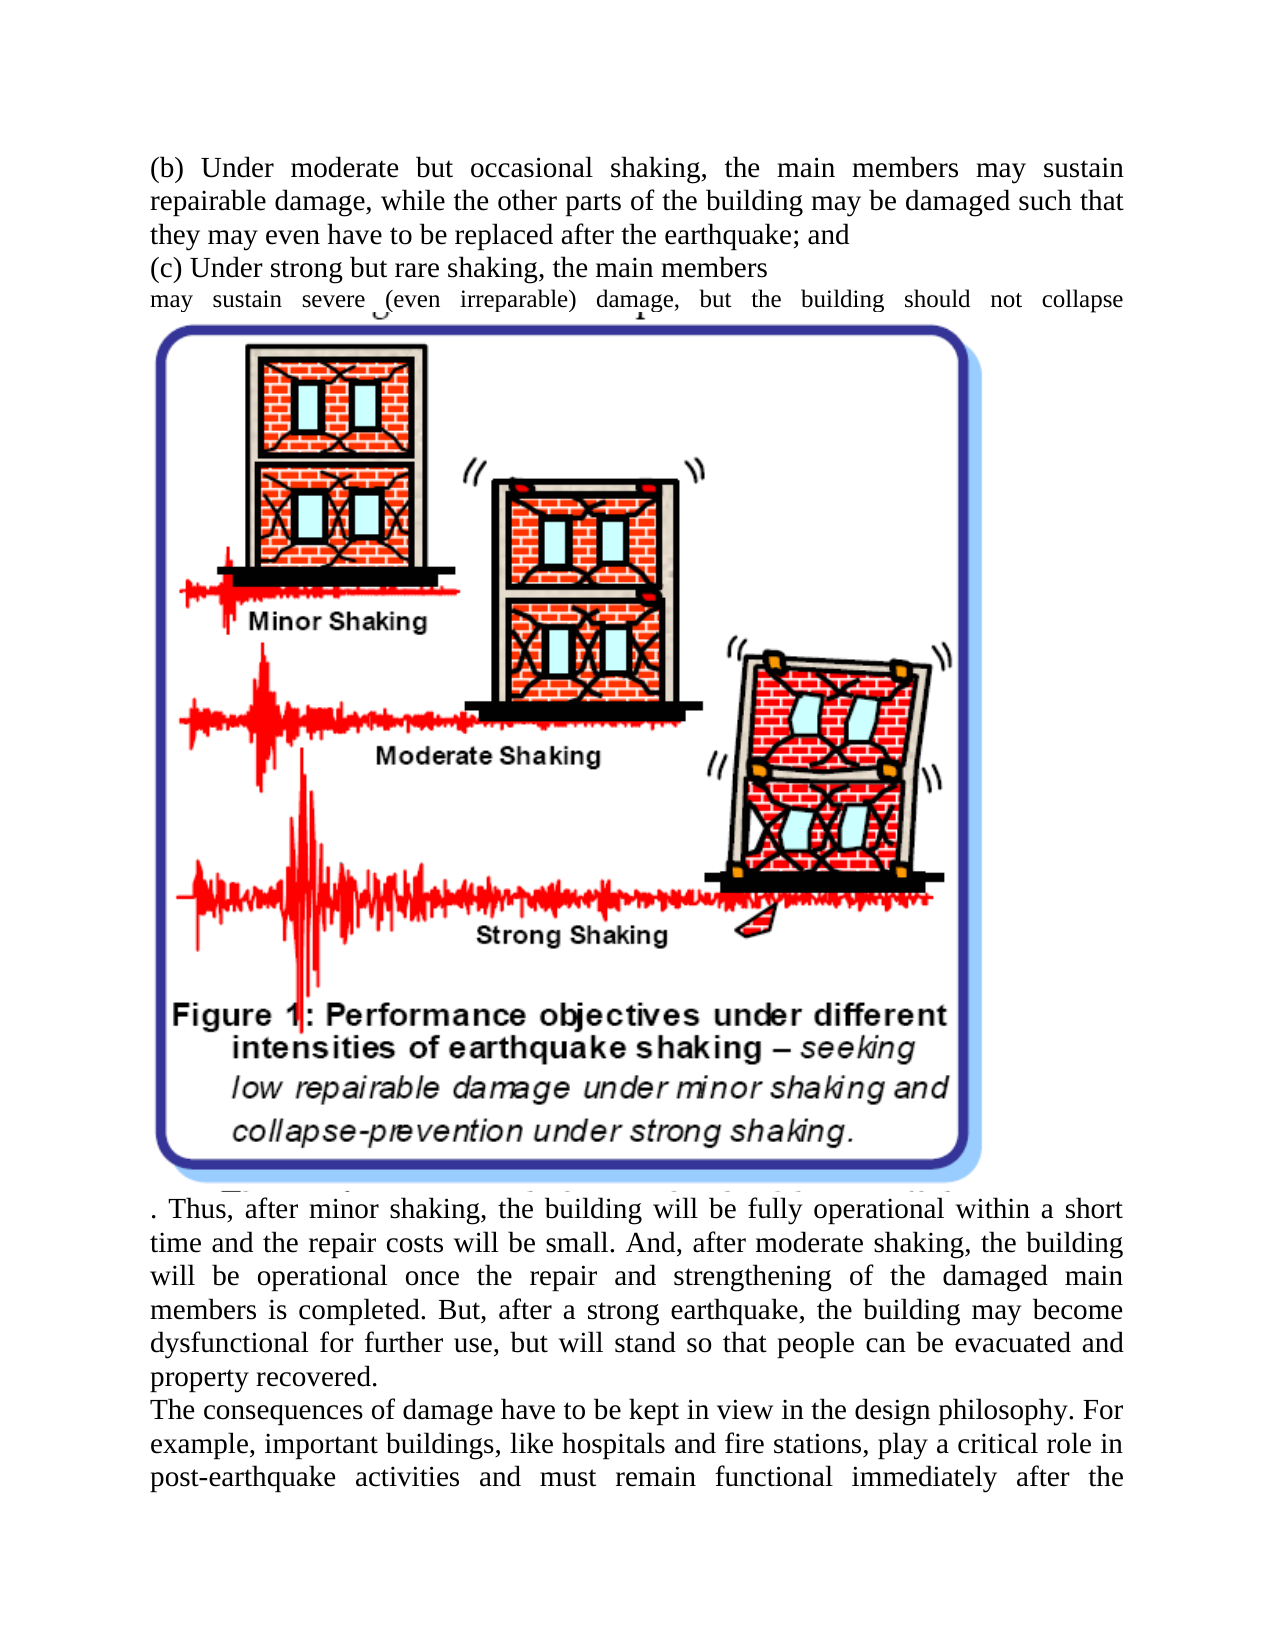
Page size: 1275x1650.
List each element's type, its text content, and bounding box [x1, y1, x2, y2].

text may sustain severe (even irreparable) damage, but the building should not collapse [150, 284, 1125, 1191]
text (c) Under strong but rare shaking, the main members [150, 251, 1125, 284]
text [150, 1392, 1125, 1493]
text (b) Under moderate but occasional shaking, the main members may sustain repairable damage, while the other parts of the building may be damaged such that they may even have to be replaced after the earthquake; and [150, 150, 1125, 251]
text . Thus, after minor shaking, the building will be fully operational within a short time and the repair costs will be small. And, after moderate shaking, the building will be operational once the repair and strengthening of the damaged main members is completed. But, after a strong earthquake, the building may become dysfunctional for further use, but will stand so that people can be evacuated and property recovered. [150, 1191, 1125, 1392]
